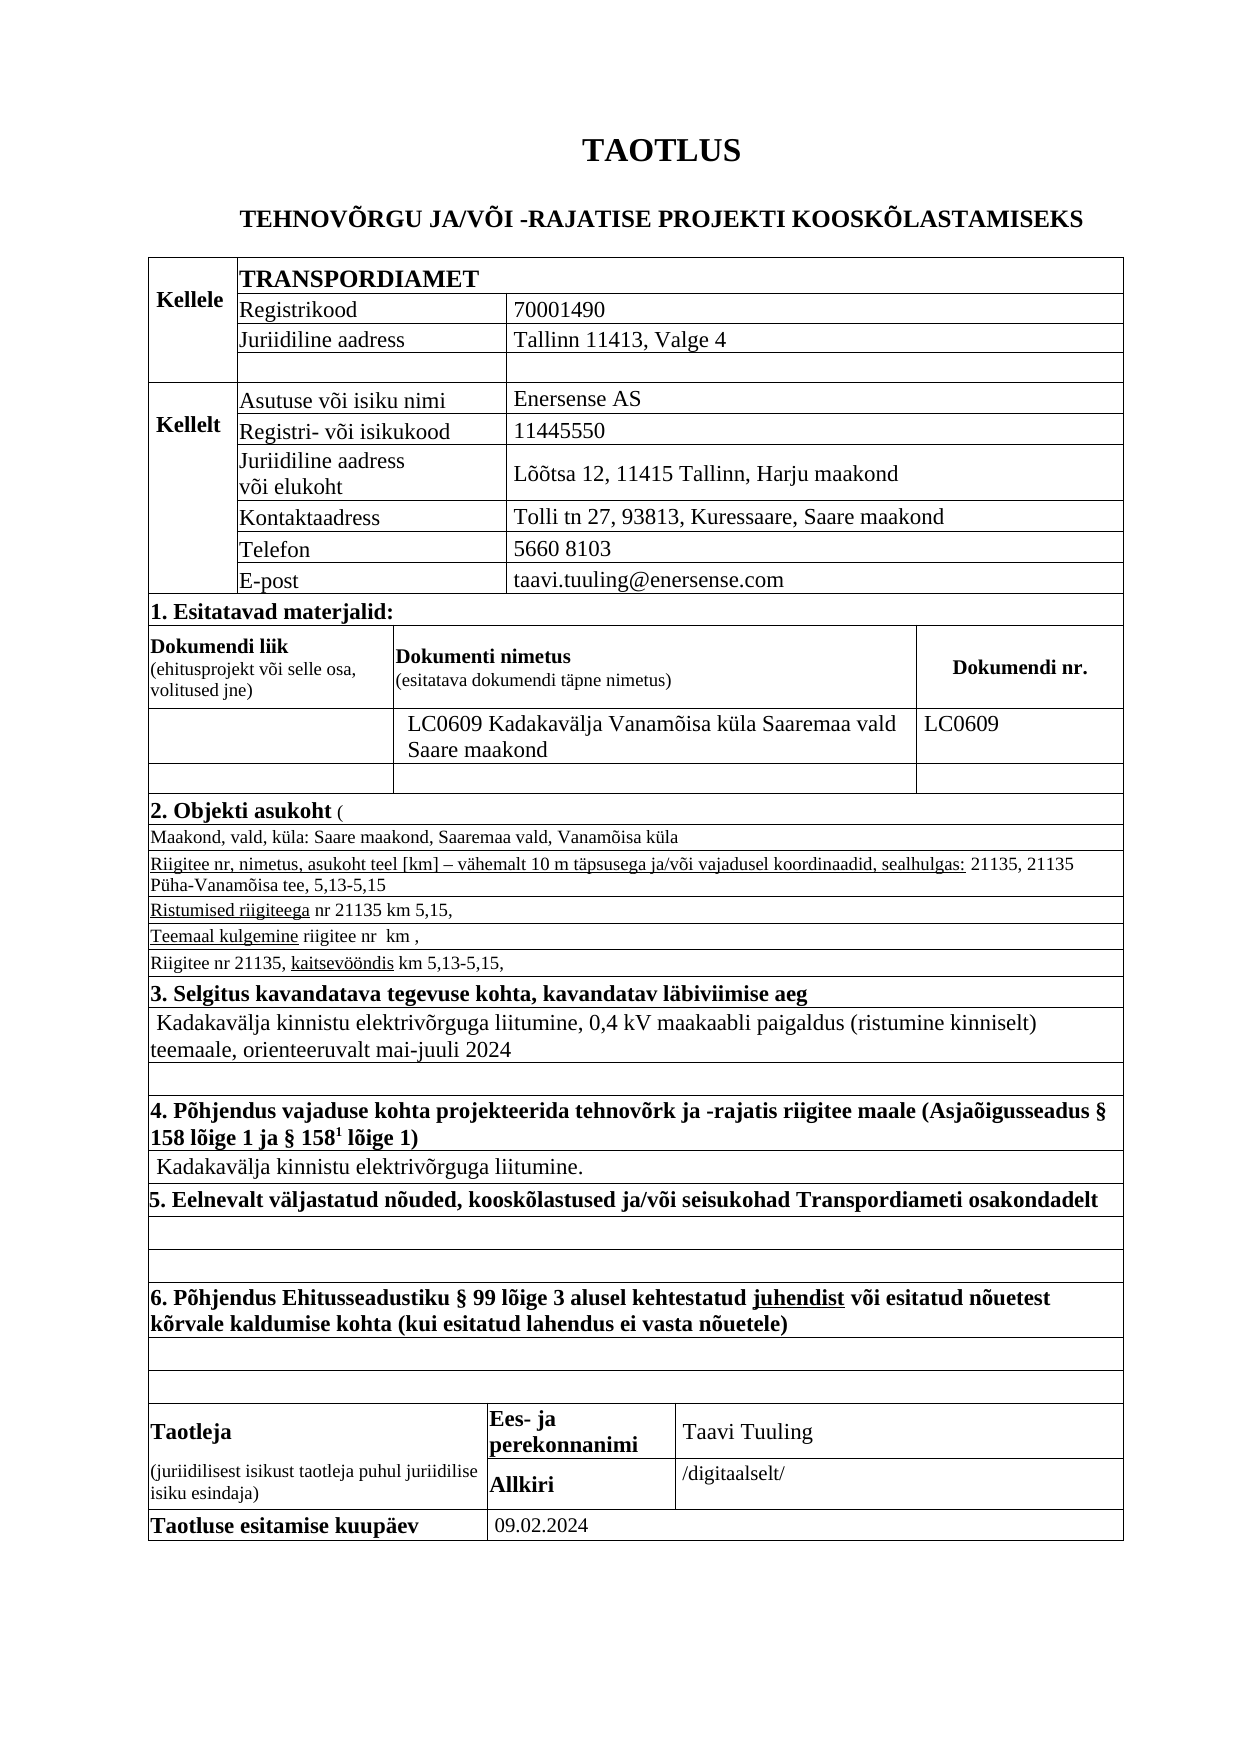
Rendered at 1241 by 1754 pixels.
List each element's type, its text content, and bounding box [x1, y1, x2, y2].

text TAOTLUS [177, 130, 1146, 168]
table_cell (juriidilisest isikust taotleja puhul juriidilise isiku esindaja) [149, 1458, 487, 1508]
table_cell Juriidiline aadress [238, 324, 506, 352]
table_cell Kadakavälja kinnistu elektrivõrguga liitumine. [149, 1151, 1123, 1183]
table_cell Ees- ja perekonnanimi [488, 1404, 675, 1458]
table_cell Registri- või isikukood [238, 414, 506, 444]
table_cell [507, 353, 1123, 382]
text TEHNOVÕRGU JA/VÕI -RAJATISE PROJEKTI KOOSKÕLASTAMISEKS [177, 204, 1146, 233]
table_cell [149, 1250, 1123, 1282]
table_cell Teemaal kulgemine riigitee nr km , [149, 924, 1123, 949]
table_cell [149, 1217, 1123, 1249]
table_cell Allkiri [488, 1459, 675, 1508]
table_cell Maakond, vald, küla: Saare maakond, Saaremaa vald, Vanamõisa küla [149, 825, 1123, 850]
table_cell Taotleja [149, 1404, 487, 1458]
table_cell Taavi Tuuling [676, 1404, 1123, 1458]
table_cell E-post [238, 563, 506, 593]
table_cell taavi.tuuling@enersense.com [507, 563, 1123, 593]
table_cell Kellelt [149, 383, 237, 593]
table_cell Registrikood [238, 294, 506, 322]
table_cell Dokumendi nr. [917, 626, 1123, 707]
table_cell 4. Põhjendus vajaduse kohta projekteerida tehnovõrk ja -rajatis riigitee maale (Asjaõigusseadus § 158 lõige 1 ja § 1581 lõige 1) [149, 1096, 1123, 1150]
table_cell 3. Selgitus kavandatava tegevuse kohta, kavandatav läbiviimise aeg [149, 977, 1123, 1007]
table_cell Riigitee nr 21135, kaitsevööndis km 5,13-5,15, [149, 950, 1123, 976]
table_cell Kadakavälja kinnistu elektrivõrguga liitumine, 0,4 kV maakaabli paigaldus (ristumine kinniselt) teemaale, orienteeruvalt mai-juuli 2024 [149, 1008, 1123, 1062]
table_cell Tolli tn 27, 93813, Kuressaare, Saare maakond [507, 501, 1123, 531]
table_cell Juriidiline aadress või elukoht [238, 445, 506, 499]
table_cell Enersense AS [507, 383, 1123, 413]
table_cell 1. Esitatavad materjalid: [149, 594, 1123, 624]
table_cell [149, 709, 393, 763]
table_cell 6. Põhjendus Ehitusseadustiku § 99 lõige 3 alusel kehtestatud juhendist või esitatud nõuetest kõrvale kaldumise kohta (kui esitatud lahendus ei vasta nõuetele) [149, 1283, 1123, 1337]
table_cell Tallinn 11413, Valge 4 [507, 324, 1123, 352]
table_cell [149, 1063, 1123, 1095]
table_cell LC0609 [917, 709, 1123, 763]
table_cell 70001490 [507, 294, 1123, 322]
table_header Kellele [149, 258, 237, 382]
table_cell [149, 1338, 1123, 1370]
table_cell Dokumenti nimetus (esitatava dokumendi täpne nimetus) [394, 626, 916, 707]
table_cell [149, 1371, 1123, 1402]
table_cell 11445550 [507, 414, 1123, 444]
table_cell 2. Objekti asukoht ( [149, 794, 1123, 824]
table_cell Riigitee nr, nimetus, asukoht teel [km] – vähemalt 10 m täpsusega ja/või vajadusel koordinaadid, sealhulgas: 21135, 21135 Püha-Vanamõisa tee, 5,13-5,15 [149, 851, 1123, 896]
table_cell Ristumised riigiteega nr 21135 km 5,15, [149, 897, 1123, 922]
table_cell [238, 353, 506, 382]
table_cell Taotluse esitamise kuupäev [149, 1510, 487, 1540]
table_cell Asutuse või isiku nimi [238, 383, 506, 413]
table_header TRANSPORDIAMET [238, 258, 1123, 293]
table_cell [917, 764, 1123, 792]
table_cell Lõõtsa 12, 11415 Tallinn, Harju maakond [507, 445, 1123, 499]
table_cell 09.02.2024 [488, 1510, 1123, 1540]
table_cell [394, 764, 916, 792]
table_cell [149, 764, 393, 792]
table_cell 5. Eelnevalt väljastatud nõuded, kooskõlastused ja/või seisukohad Transpordiameti osakondadelt [149, 1184, 1123, 1216]
table_cell LC0609 Kadakavälja Vanamõisa küla Saaremaa vald Saare maakond [394, 709, 916, 763]
table_cell 5660 8103 [507, 532, 1123, 562]
table_cell Dokumendi liik (ehitusprojekt või selle osa, volitused jne) [149, 626, 393, 707]
table_cell /digitaalselt/ [676, 1459, 1123, 1508]
table_cell Kontaktaadress [238, 501, 506, 531]
table_cell Telefon [238, 532, 506, 562]
